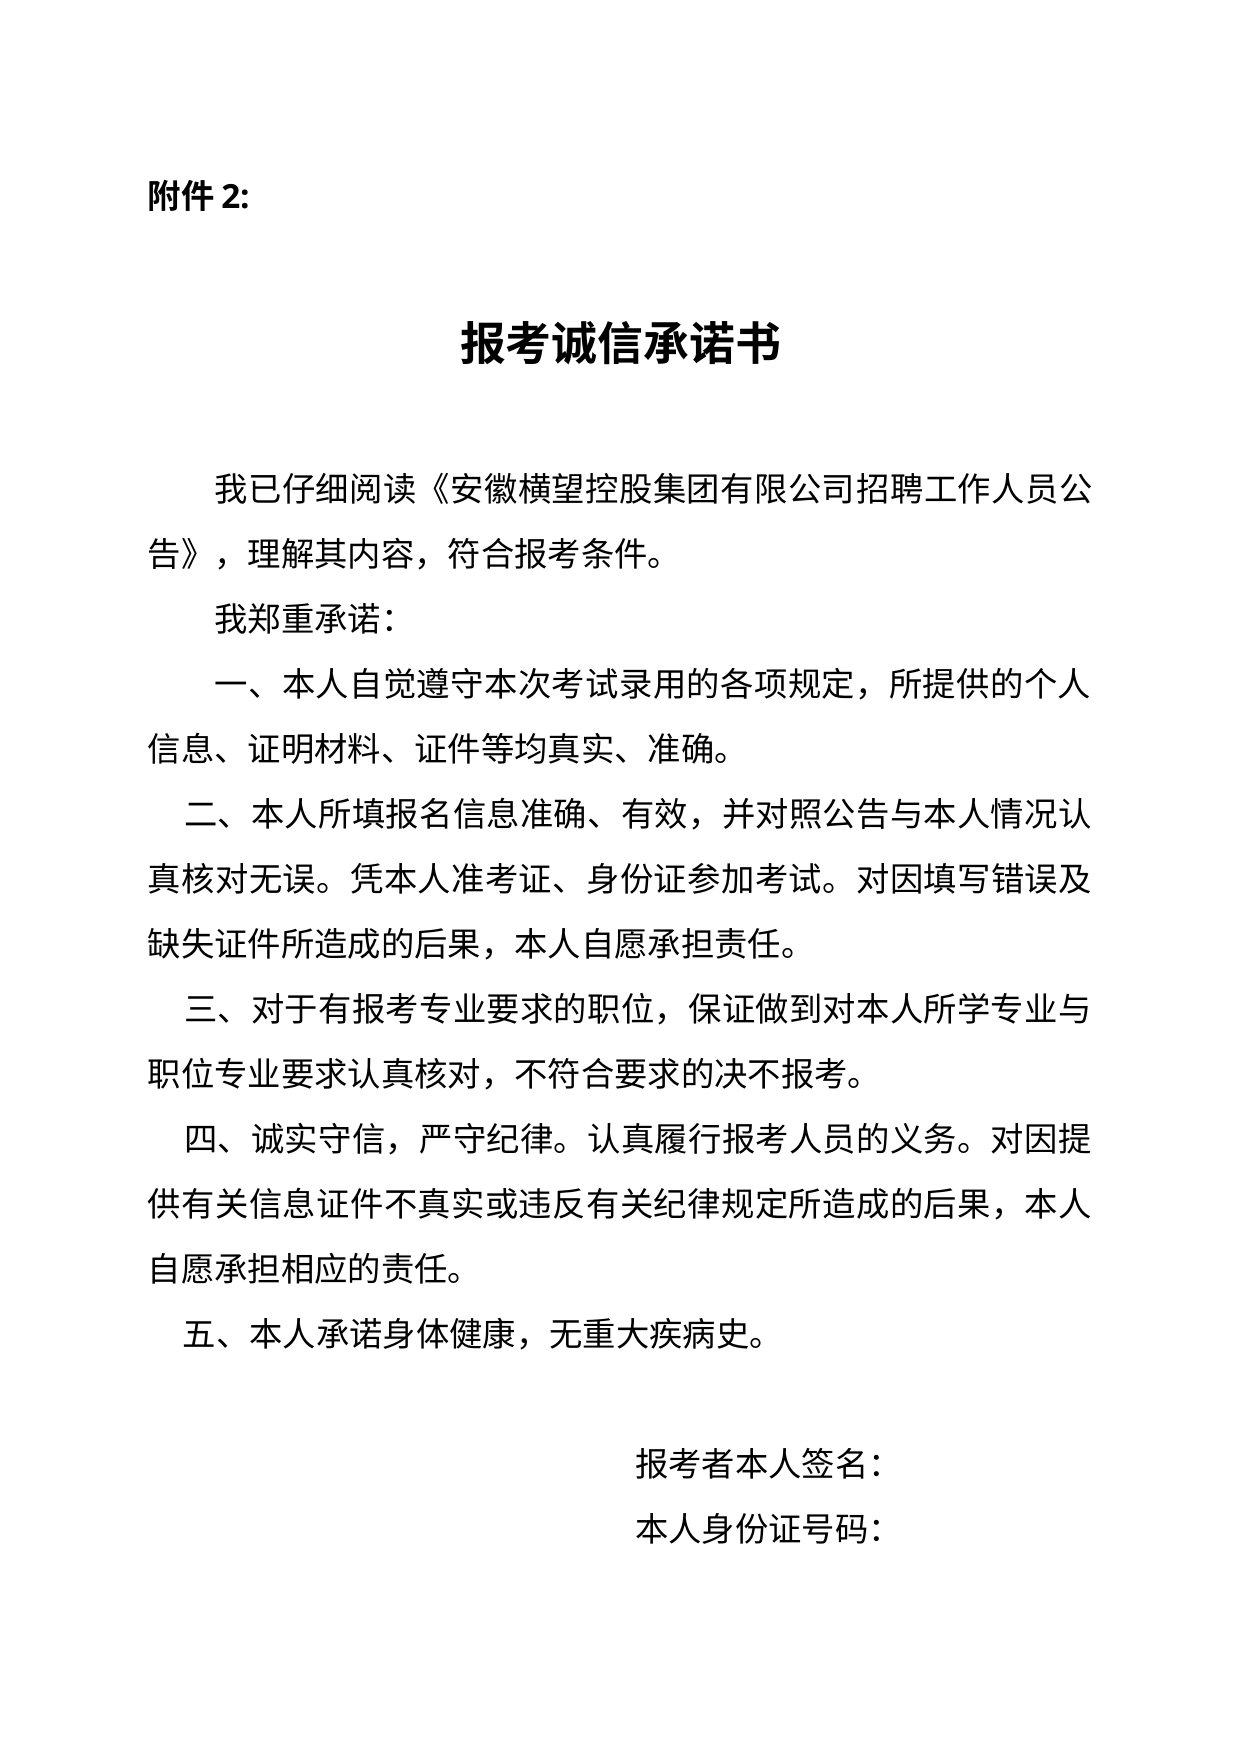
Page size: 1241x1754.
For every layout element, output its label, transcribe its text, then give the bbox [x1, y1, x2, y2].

text 二、本人所填报名信息准确、有效，并对照公告与本人情况认真核对无误。凭本人准考证、身份证参加考试。对因填写错误及缺失证件所造成的后果，本人自愿承担责任。 [148, 779, 1092, 974]
text 本人身份证号码： [148, 1494, 1092, 1559]
text 三、对于有报考专业要求的职位，保证做到对本人所学专业与职位专业要求认真核对，不符合要求的决不报考。 [148, 974, 1092, 1104]
text 四、诚实守信，严守纪律。认真履行报考人员的义务。对因提供有关信息证件不真实或违反有关纪律规定所造成的后果，本人自愿承担相应的责任。 [148, 1104, 1092, 1299]
text 报考诚信承诺书 [148, 292, 1092, 389]
text 五、本人承诺身体健康，无重大疾病史。 [148, 1299, 1092, 1364]
text 我郑重承诺： [148, 584, 1092, 649]
text 附件2: [148, 162, 1092, 227]
text 我已仔细阅读《安徽横望控股集团有限公司招聘工作人员公告》，理解其内容，符合报考条件。 [148, 454, 1092, 584]
text 一、本人自觉遵守本次考试录用的各项规定，所提供的个人信息、证明材料、证件等均真实、准确。 [148, 649, 1092, 779]
text 报考者本人签名： [148, 1429, 1092, 1494]
